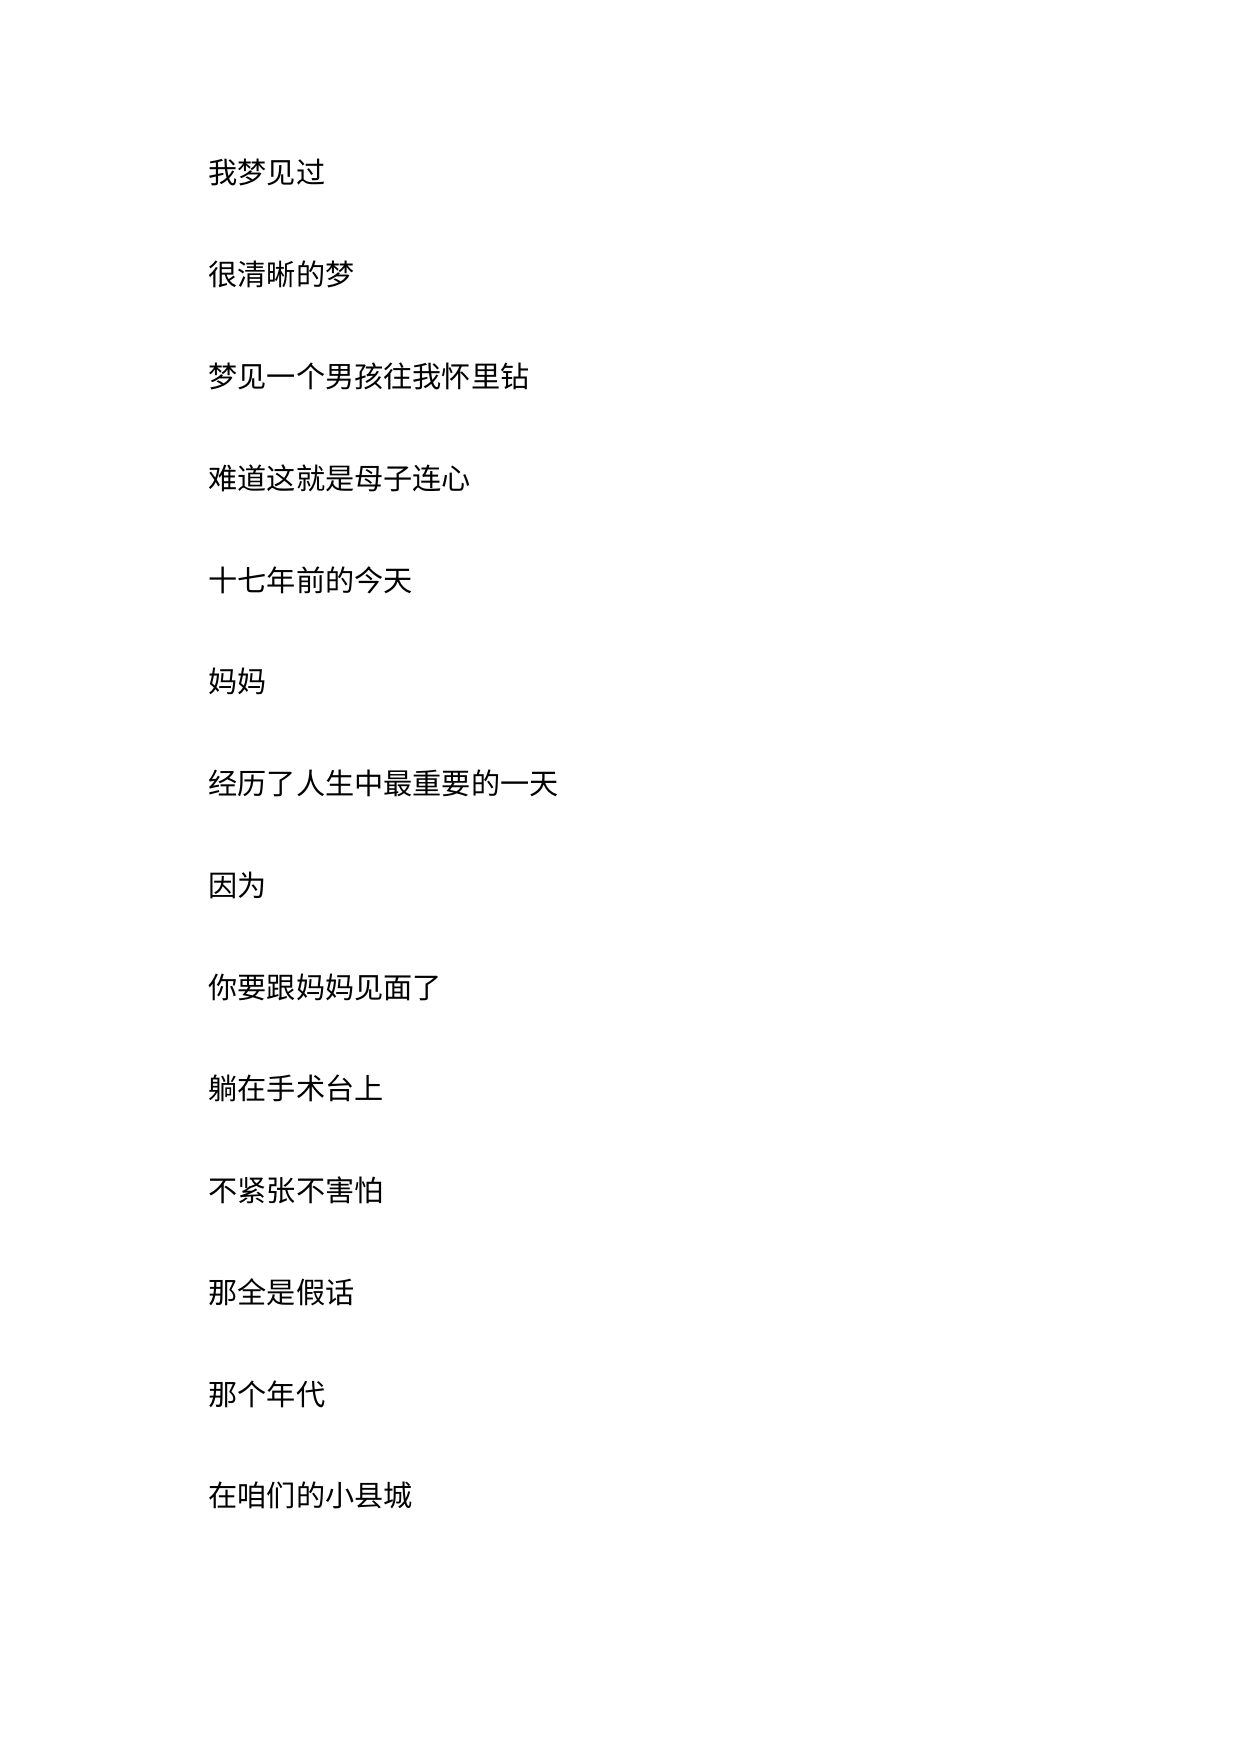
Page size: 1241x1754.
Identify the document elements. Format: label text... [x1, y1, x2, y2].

text 我梦见过 [150, 150, 1090, 192]
text 难道这就是母子连心 [150, 455, 1090, 498]
text 梦见一个男孩往我怀里钻 [150, 353, 1090, 396]
text 不紧张不害怕 [150, 1168, 1090, 1210]
text 因为 [150, 862, 1090, 905]
text 躺在手术台上 [150, 1066, 1090, 1108]
text 那全是假话 [150, 1269, 1090, 1312]
text 你要跟妈妈见面了 [150, 964, 1090, 1006]
text 经历了人生中最重要的一天 [150, 761, 1090, 803]
text 十七年前的今天 [150, 557, 1090, 599]
text 那个年代 [150, 1371, 1090, 1413]
text 妈妈 [150, 659, 1090, 701]
text 很清晰的梦 [150, 252, 1090, 294]
text 在咱们的小县城 [150, 1473, 1090, 1515]
